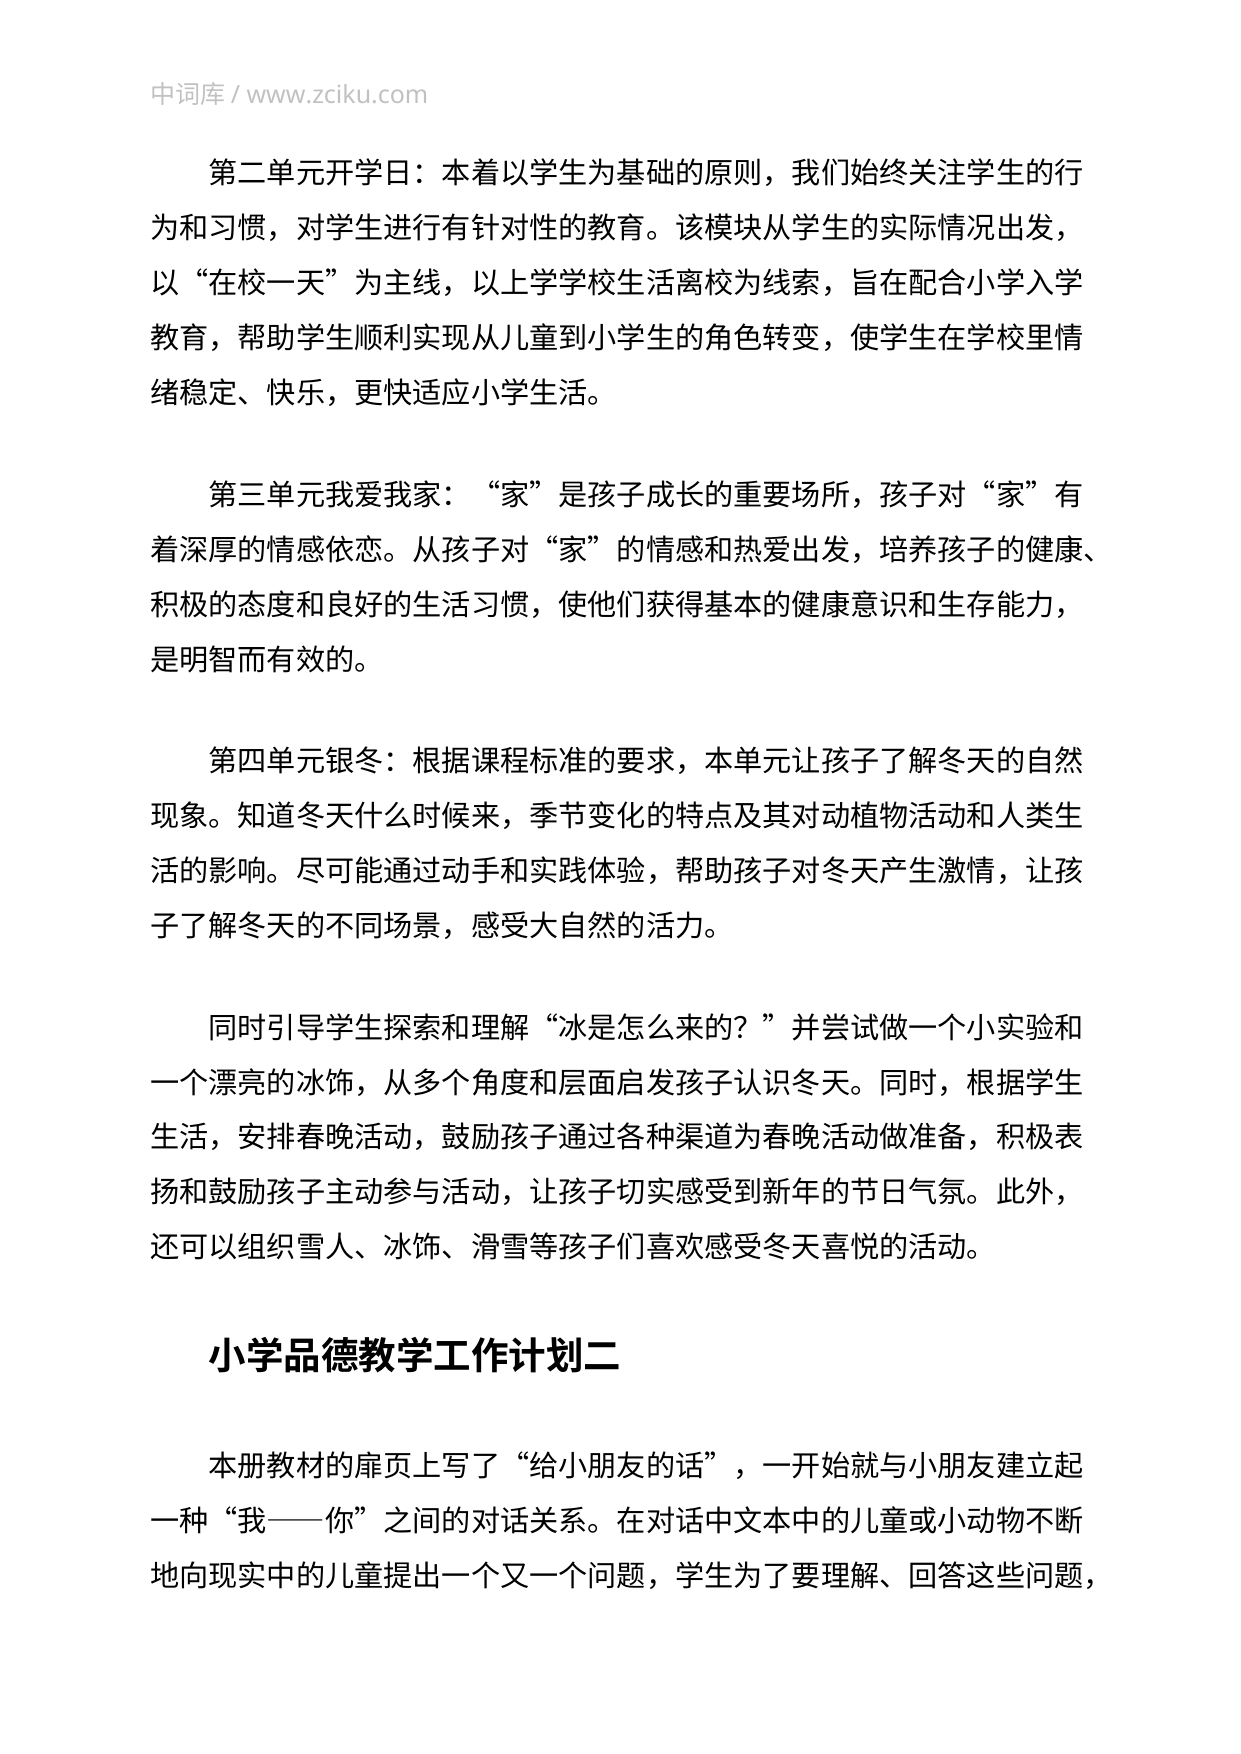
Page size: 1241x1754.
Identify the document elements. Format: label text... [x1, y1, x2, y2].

text 第四单元银冬：根据课程标准的要求，本单元让孩子了解冬天的自然现象。知道冬天什么时候来，季节变化的特点及其对动植物活动和人类生活的影响。尽可能通过动手和实践体验，帮助孩子对冬天产生激情，让孩子了解冬天的不同场景，感受大自然的活力。 [150, 738, 1090, 945]
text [150, 1443, 1090, 1595]
text 第三单元我爱我家：“家”是孩子成长的重要场所，孩子对“家”有着深厚的情感依恋。从孩子对“家”的情感和热爱出发，培养孩子的健康、积极的态度和良好的生活习惯，使他们获得基本的健康意识和生存能力，是明智而有效的。 [150, 471, 1090, 678]
text 同时引导学生探索和理解“冰是怎么来的？”并尝试做一个小实验和一个漂亮的冰饰，从多个角度和层面启发孩子认识冬天。同时，根据学生生活，安排春晚活动，鼓励孩子通过各种渠道为春晚活动做准备，积极表扬和鼓励孩子主动参与活动，让孩子切实感受到新年的节日气氛。此外，还可以组织雪人、冰饰、滑雪等孩子们喜欢感受冬天喜悦的活动。 [150, 1004, 1090, 1266]
text 第二单元开学日：本着以学生为基础的原则，我们始终关注学生的行为和习惯，对学生进行有针对性的教育。该模块从学生的实际情况出发，以“在校一天”为主线，以上学学校生活离校为线索，旨在配合小学入学教育，帮助学生顺利实现从儿童到小学生的角色转变，使学生在学校里情绪稳定、快乐，更快适应小学生活。 [150, 150, 1090, 412]
text 小学品德教学工作计划二 [150, 1326, 1090, 1380]
